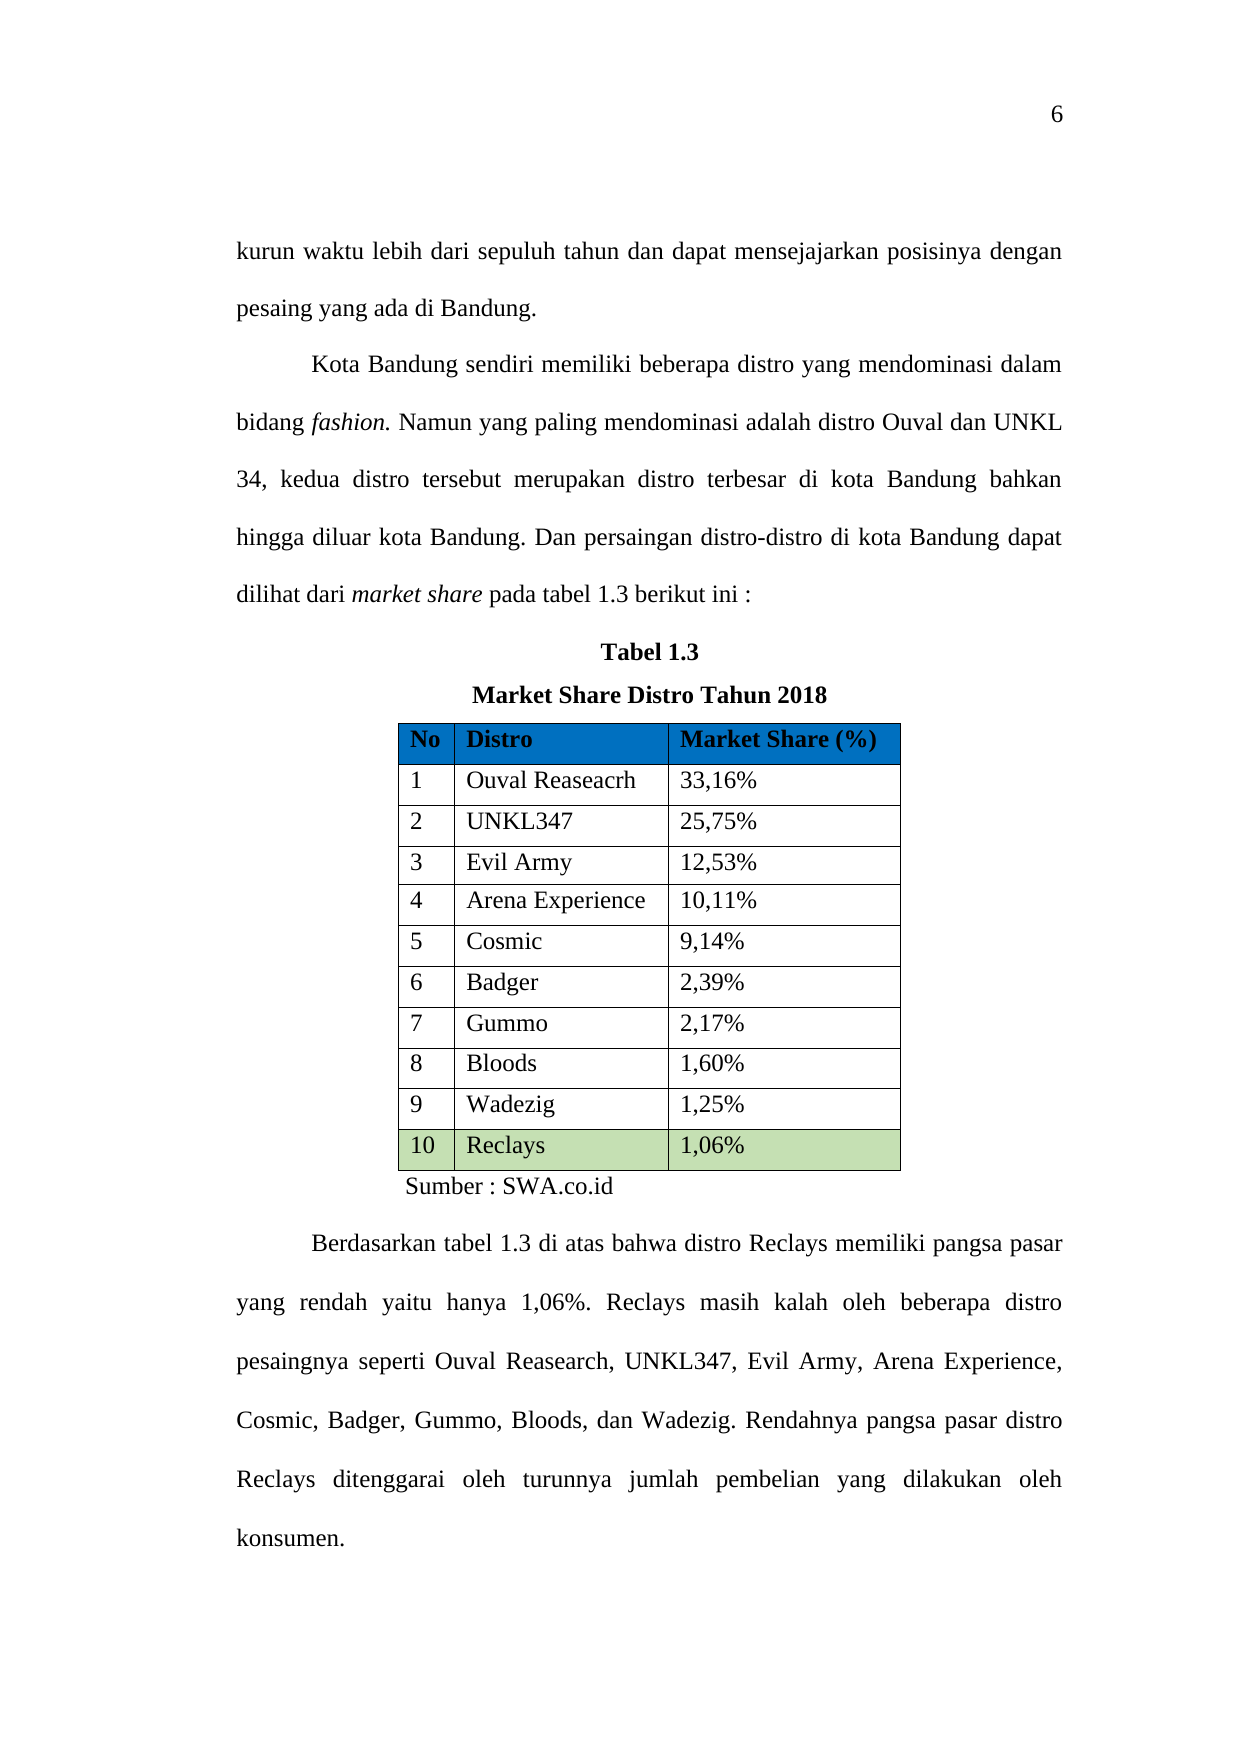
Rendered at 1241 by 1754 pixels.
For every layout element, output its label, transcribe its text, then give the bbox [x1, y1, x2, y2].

table_cell Wadezig [455, 1089, 668, 1129]
table_cell 33,16% [669, 765, 900, 805]
table_cell 2,17% [669, 1008, 900, 1047]
table_cell 9 [399, 1089, 454, 1129]
table_cell 1,06% [669, 1130, 900, 1170]
table_cell 3 [399, 847, 454, 884]
subtitle Market Share Distro Tahun 2018 [236, 680, 1063, 709]
table_cell Bloods [455, 1049, 668, 1088]
text Sumber : SWA.co.id [405, 1171, 1063, 1200]
table_cell 9,14% [669, 926, 900, 966]
table_cell 1,60% [669, 1049, 900, 1088]
table_cell 2 [399, 806, 454, 846]
table_header Market Share (%) [669, 724, 900, 764]
table_cell 12,53% [669, 847, 900, 884]
table_cell 25,75% [669, 806, 900, 846]
table_cell Arena Experience [455, 885, 668, 925]
table_cell Evil Army [455, 847, 668, 884]
table_cell 8 [399, 1049, 454, 1088]
subtitle Tabel 1.3 [236, 637, 1063, 666]
text Kota Bandung sendiri memiliki beberapa distro yang mendominasi dalam bidang fashion. Namun yang paling mendominasi adalah distro Ouval dan UNKL 34, kedua distro tersebut merupakan distro terbesar di kota Bandung bahkan hingga diluar kota Bandung. Dan persaingan distro-distro di kota Bandung dapat dilihat dari market share pada tabel 1.3 berikut ini : [236, 349, 1063, 608]
table_cell 5 [399, 926, 454, 966]
text Berdasarkan tabel 1.3 di atas bahwa distro Reclays memiliki pangsa pasar yang rendah yaitu hanya 1,06%. Reclays masih kalah oleh beberapa distro pesaingnya seperti Ouval Reasearch, UNKL347, Evil Army, Arena Experience, Cosmic, Badger, Gummo, Bloods, dan Wadezig. Rendahnya pangsa pasar distro Reclays ditenggarai oleh turunnya jumlah pembelian yang dilakukan oleh konsumen. [236, 1228, 1063, 1551]
table_cell UNKL347 [455, 806, 668, 846]
table_cell 1,25% [669, 1089, 900, 1129]
table_cell 10 [399, 1130, 454, 1170]
table_cell 6 [399, 967, 454, 1007]
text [236, 236, 1063, 322]
table_cell Badger [455, 967, 668, 1007]
table_header No [399, 724, 454, 764]
table_cell 7 [399, 1008, 454, 1047]
table_cell 1 [399, 765, 454, 805]
table_cell Reclays [455, 1130, 668, 1170]
table_cell Gummo [455, 1008, 668, 1047]
table_cell 2,39% [669, 967, 900, 1007]
table_cell Ouval Reaseacrh [455, 765, 668, 805]
table_header Distro [455, 724, 668, 764]
table_cell Cosmic [455, 926, 668, 966]
table_cell 10,11% [669, 885, 900, 925]
table_cell 4 [399, 885, 454, 925]
